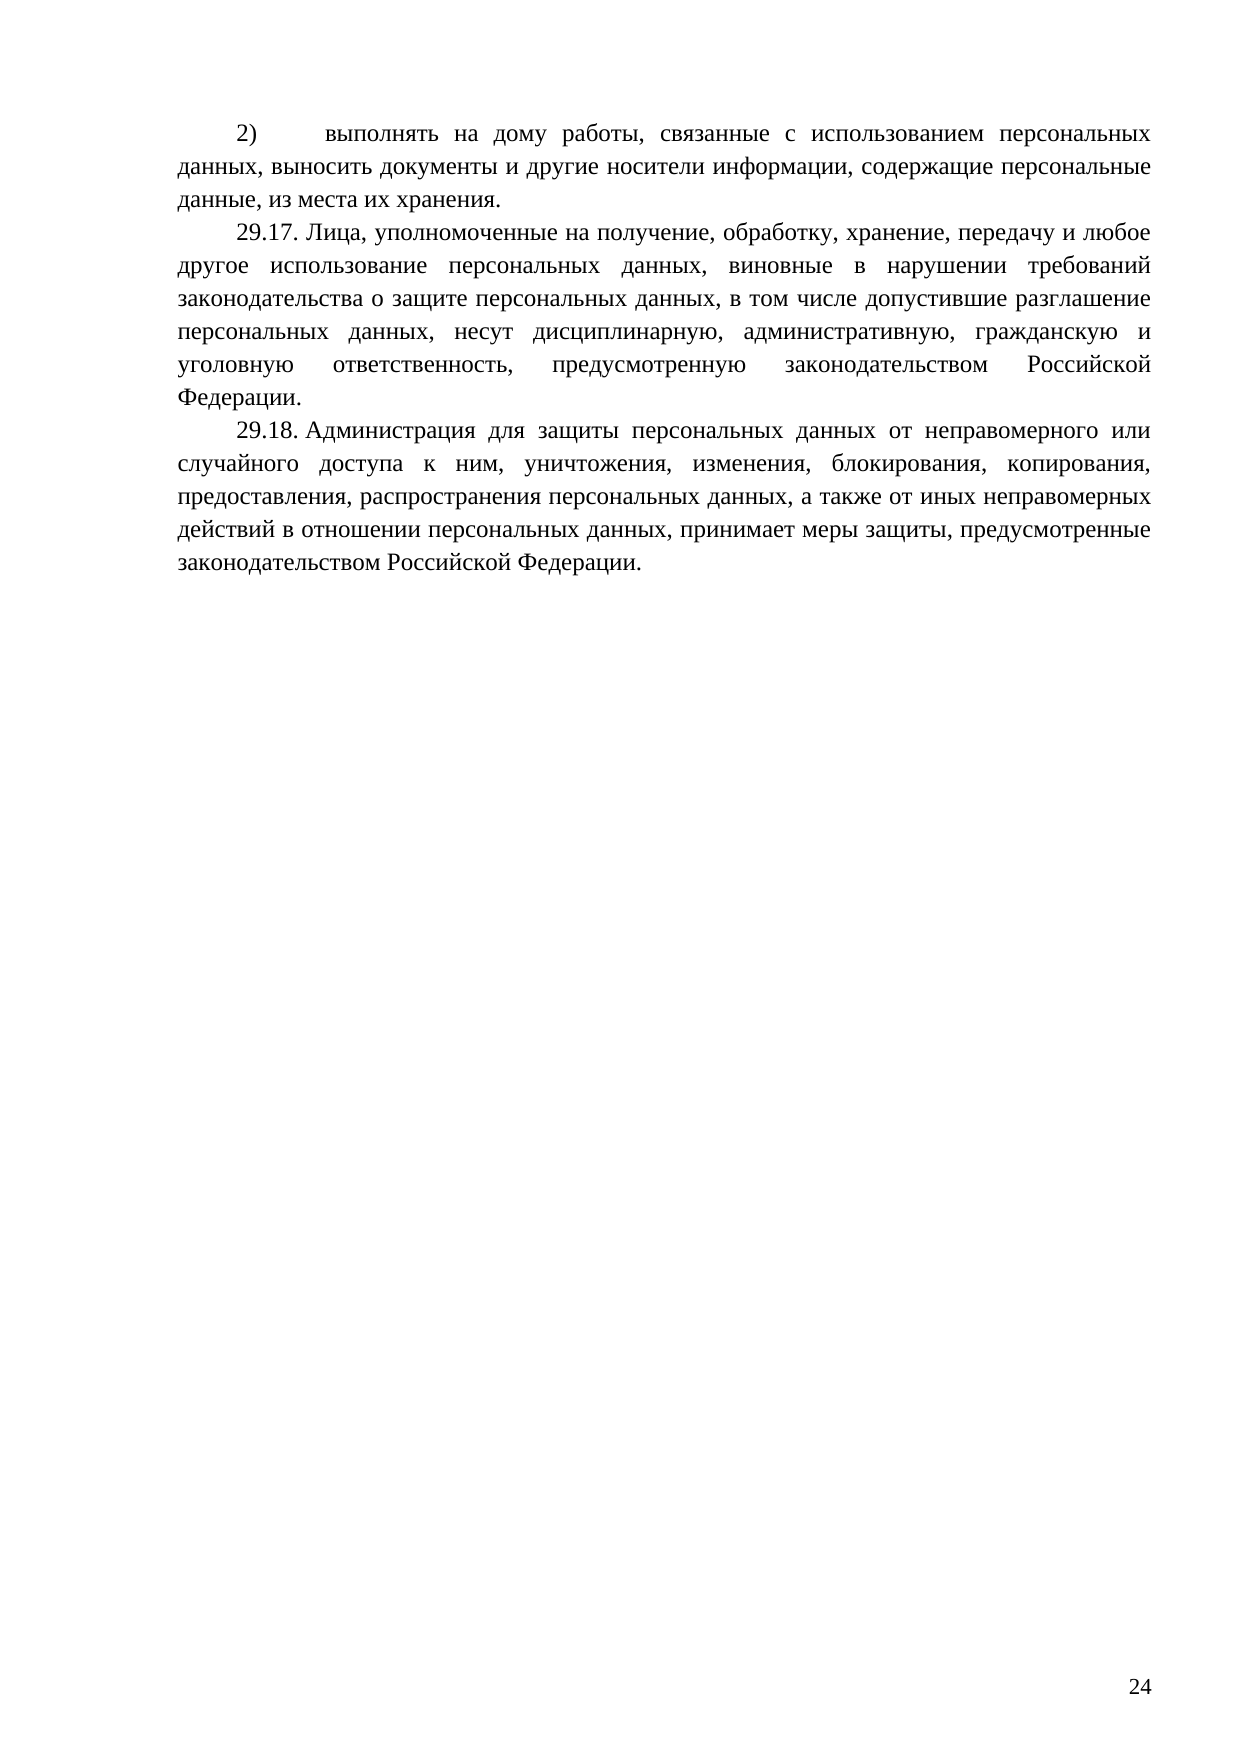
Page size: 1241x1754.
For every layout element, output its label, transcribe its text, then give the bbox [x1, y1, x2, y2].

list 29.18. Администрация для защиты персональных данных от неправомерного или случайного доступа к ним, уничтожения, изменения, блокирования, копирования, предоставления, распространения персональных данных, а также от иных неправомерных действий в отношении персональных данных, принимает меры защиты, предусмотренные законодательством Российской Федерации. [177, 415, 1152, 576]
list 29.17. Лица, уполномоченные на получение, обработку, хранение, передачу и любое другое использование персональных данных, виновные в нарушении требований законодательства о защите персональных данных, в том числе допустившие разглашение персональных данных, несут дисциплинарную, административную, гражданскую и уголовную ответственность, предусмотренную законодательством Российской Федерации. [177, 217, 1152, 411]
text выполнять на дому работы, связанные с использованием персональных данных, выносить документы и другие носители информации, содержащие персональные данные, из места их хранения. [177, 118, 1152, 213]
